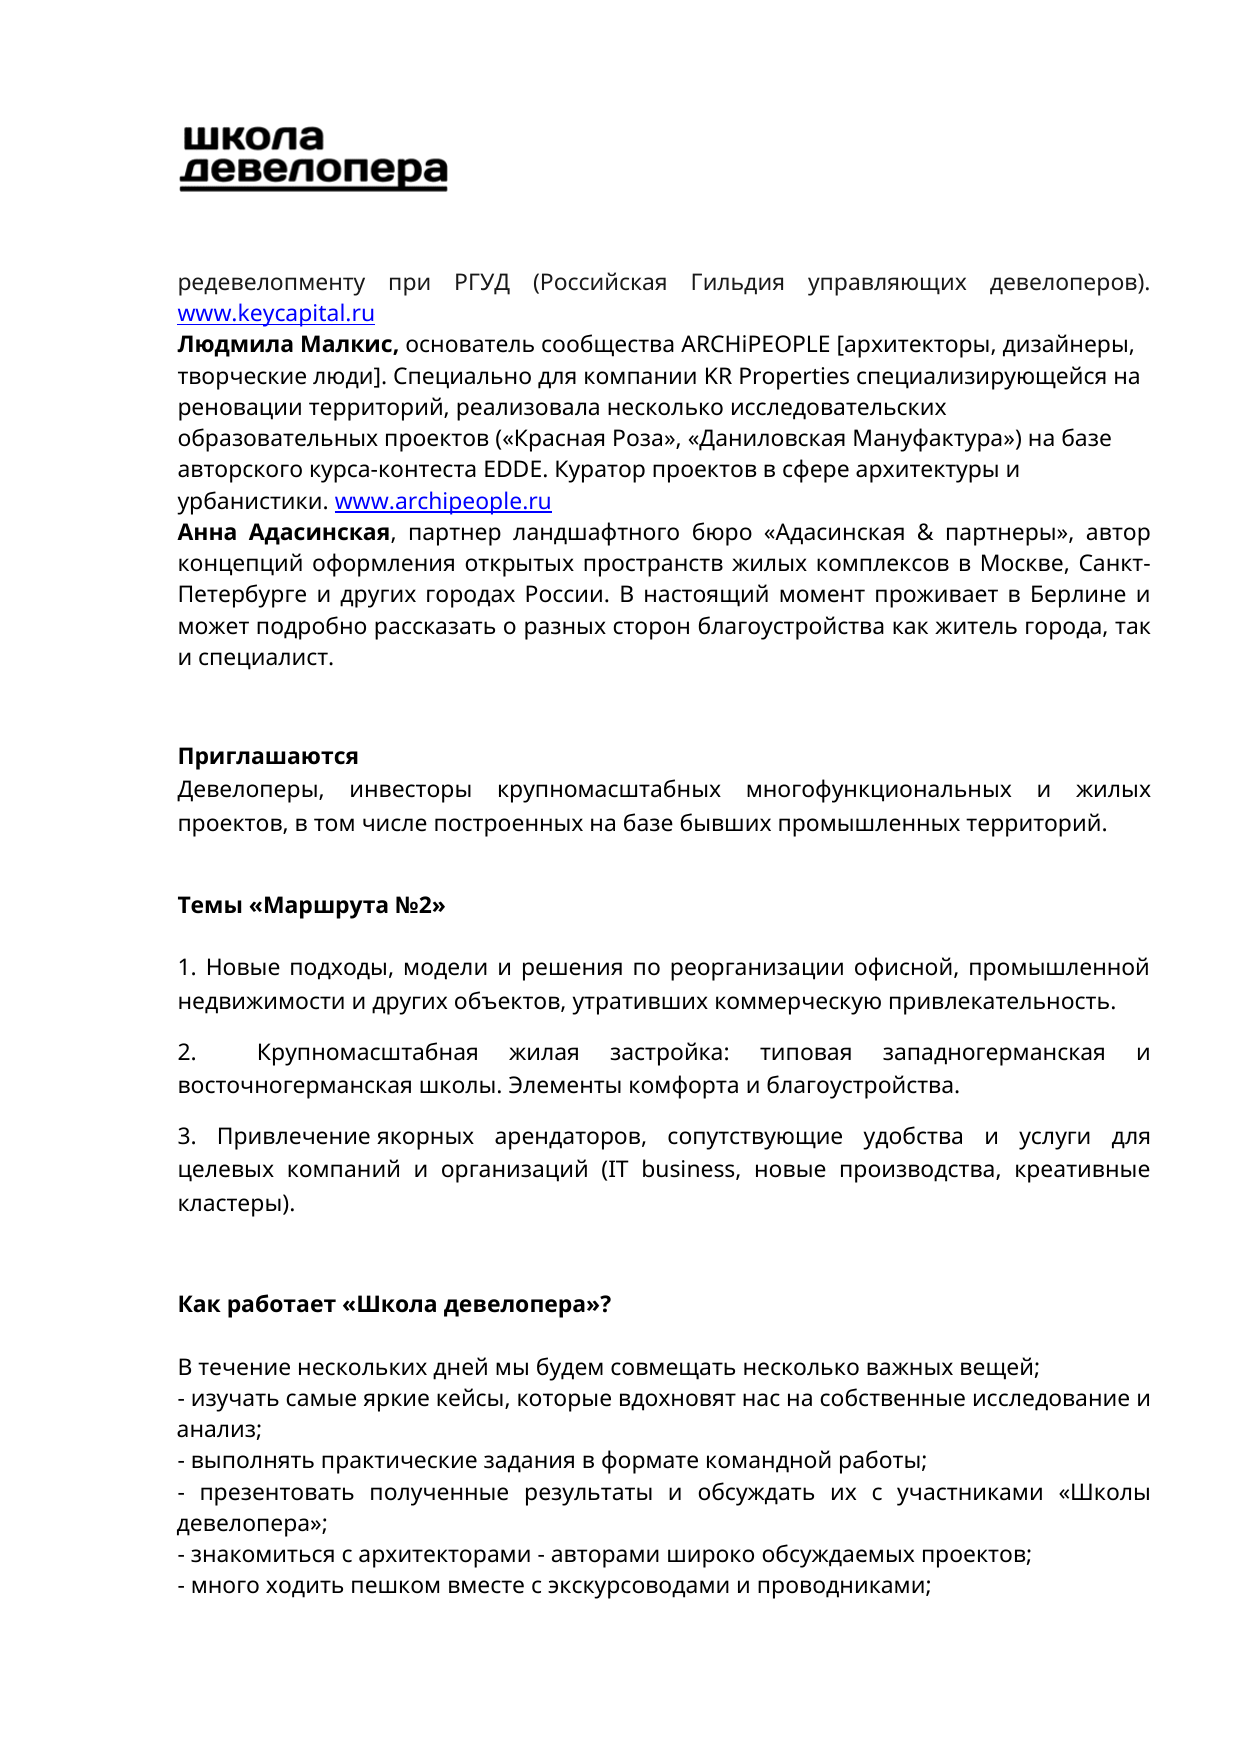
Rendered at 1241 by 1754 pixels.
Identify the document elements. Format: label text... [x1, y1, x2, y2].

text Как работает «Школа девелопера»? [177, 1288, 1152, 1319]
text - много ходить пешком вместе с экскурсоводами и проводниками; [176, 1569, 1152, 1600]
text 3. Привлечение якорных арендаторов, сопутствующие удобства и услуги для целевых компаний и организаций (IT business, новые производства, креативные кластеры). [177, 1119, 1152, 1218]
text 2. Крупномасштабная жилая застройка: типовая западногерманская и восточногерманская школы. Элементы комфорта и благоустройства. [177, 1035, 1152, 1100]
text Анна Адасинская, партнер ландшафтного бюро «Адасинская & партнеры», автор концепций оформления открытых пространств жилых комплексов в Москве, Санкт-Петербурге и других городах России. В настоящий момент проживает в Берлине и может подробно рассказать о разных сторон благоустройства как житель города, так и специалист. [177, 516, 1152, 672]
text - изучать самые яркие кейсы, которые вдохновят нас на собственные исследование и анализ; [176, 1382, 1152, 1444]
text Приглашаются [177, 739, 1152, 771]
text В течение нескольких дней мы будем совмещать несколько важных вещей; [176, 1350, 1152, 1382]
text Девелоперы, инвесторы крупномасштабных многофункциональных и жилых проектов, в том числе построенных на базе бывших промышленных территорий. [177, 773, 1152, 838]
text - знакомиться с архитекторами - авторами широко обсуждаемых проектов; [176, 1538, 1152, 1569]
text Людмила Малкис, основатель сообщества ARCHiPEOPLE [архитекторы, дизайнеры, творческие люди]. Специально для компании KR Properties специализирующейся на реновации территорий, реализовала несколько исследовательских образовательных проектов («Красная Роза», «Даниловская Мануфактура») на базе авторского курса-контеста EDDE. Куратор проектов в сфере архитектуры и урбанистики. www.archipeople.ru [177, 328, 1152, 516]
text - презентовать полученные результаты и обсуждать их с участниками «Школы девелопера»; [176, 1475, 1152, 1538]
text Темы «Маршрута №2» [176, 889, 1152, 920]
text 1. Новые подходы, модели и решения по реорганизации офисной, промышленной недвижимости и других объектов, утративших коммерческую привлекательность. [177, 951, 1152, 1016]
picture [123, 64, 498, 252]
text - выполнять практические задания в формате командной работы; [176, 1444, 1152, 1475]
